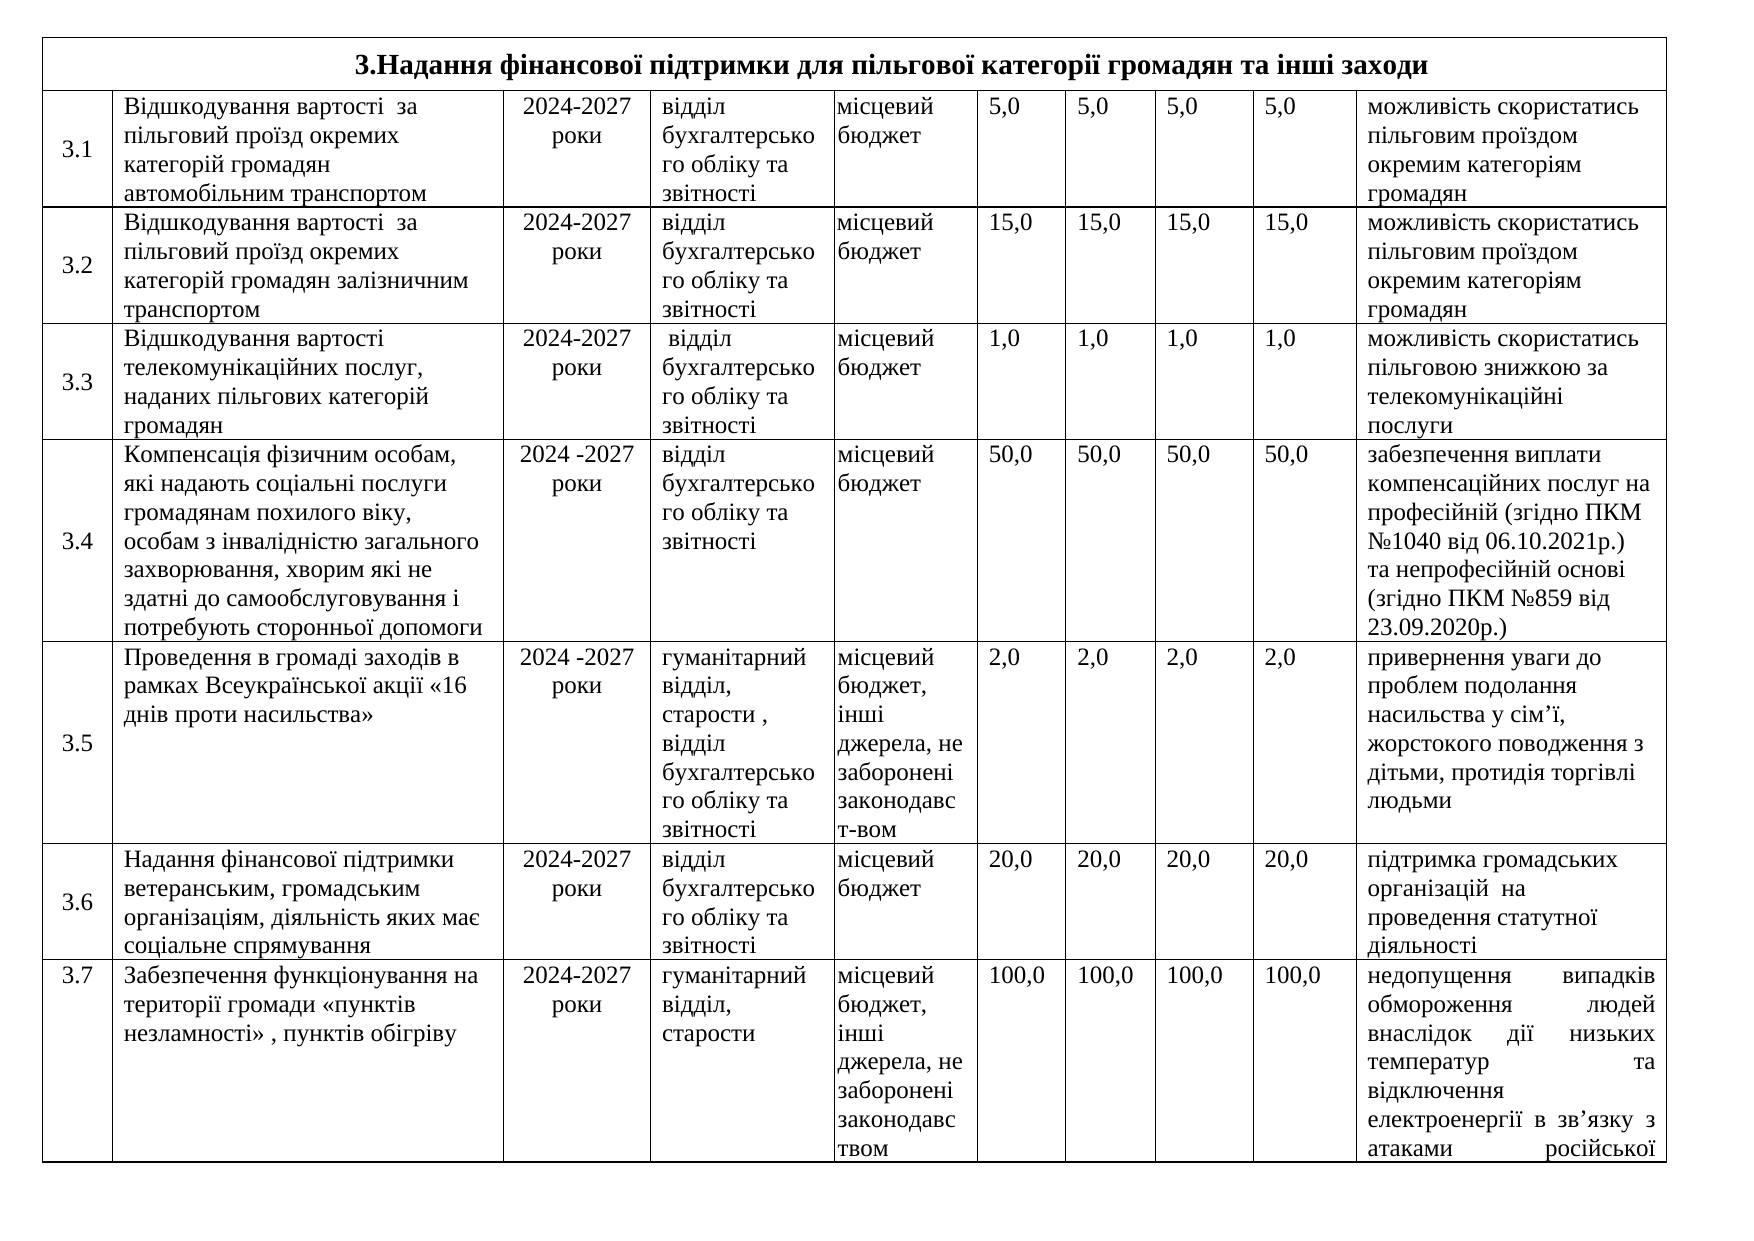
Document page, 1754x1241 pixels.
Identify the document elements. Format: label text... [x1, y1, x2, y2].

table_cell 15,0 [1254, 208, 1356, 322]
table_cell 2024 -2027 роки [504, 642, 650, 843]
table_cell 5,0 [1156, 91, 1253, 206]
table_cell Компенсація фізичним особам, які надають соціальні послуги громадянам похилого віку, особам з інвалідністю загального захворювання, хворим які не здатні до самообслуговування і потребують сторонньої допомоги [113, 440, 503, 641]
table_cell 2024-2027 роки [504, 208, 650, 322]
table_cell гуманітарний відділ, старости , відділ бухгалтерського обліку та звітності [651, 642, 834, 843]
table_cell 20,0 [1254, 844, 1356, 959]
table_cell можливість скористатись пільговим проїздом окремим категоріям громадян [1357, 208, 1666, 322]
table_cell місцевий бюджет [835, 91, 977, 206]
table_cell 2024 -2027 роки [504, 440, 650, 641]
table_cell підтримка громадських організацій на проведення статутної діяльності [1357, 844, 1666, 959]
table_cell 15,0 [1156, 208, 1253, 322]
table_cell Проведення в громаді заходів в рамках Всеукраїнської акції «16 днів проти насильства» [113, 642, 503, 843]
table_cell відділ бухгалтерського обліку та звітності [651, 440, 834, 641]
table_cell 3.2 [43, 208, 112, 322]
table_cell 100,0 [1156, 960, 1253, 1161]
table_cell Надання фінансової підтримки ветеранським, громадським організаціям, діяльність яких має соціальне спрямування [113, 844, 503, 959]
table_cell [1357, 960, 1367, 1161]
table_cell 5,0 [1254, 91, 1356, 206]
table_cell забезпечення виплати компенсаційних послуг на професійній (згідно ПКМ №1040 від 06.10.2021р.) та непрофесійній основі (згідно ПКМ №859 від 23.09.2020р.) [1357, 440, 1666, 641]
table_cell 2,0 [978, 642, 1065, 843]
table_cell Відшкодування вартості за пільговий проїзд окремих категорій громадян автомобільним транспортом [113, 91, 503, 206]
table_cell місцевий бюджет [835, 844, 977, 959]
table_cell 100,0 [1066, 960, 1155, 1161]
table_cell 5,0 [1066, 91, 1155, 206]
table_cell 50,0 [1156, 440, 1253, 641]
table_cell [835, 960, 977, 1161]
table_cell 1,0 [1066, 324, 1155, 438]
table_cell місцевий бюджет, інші джерела, не заборонені законодавст-вом [835, 642, 977, 843]
table_cell 20,0 [978, 844, 1065, 959]
table_cell 50,0 [978, 440, 1065, 641]
table_cell місцевий бюджет [835, 440, 977, 641]
table_cell 3.3 [43, 324, 112, 438]
table_cell 2,0 [1066, 642, 1155, 843]
table_cell місцевий бюджет [835, 324, 977, 438]
table_cell 2024-2027 роки [504, 324, 650, 438]
table_cell 1,0 [1254, 324, 1356, 438]
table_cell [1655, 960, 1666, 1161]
table_cell 50,0 [1066, 440, 1155, 641]
table_cell Відшкодування вартості за пільговий проїзд окремих категорій громадян залізничним транспортом [113, 208, 503, 322]
table_cell 15,0 [978, 208, 1065, 322]
table_cell відділ бухгалтерського обліку та звітності [651, 844, 834, 959]
table_cell 2,0 [1156, 642, 1253, 843]
table_cell 15,0 [1066, 208, 1155, 322]
table_cell 1,0 [978, 324, 1065, 438]
table_cell 100,0 [978, 960, 1065, 1161]
table_cell можливість скористатись пільговою знижкою за телекомунікаційні послуги [1357, 324, 1666, 438]
table_cell відділ бухгалтерського обліку та звітності [651, 91, 834, 206]
table_cell 3.5 [43, 642, 112, 843]
table_cell 20,0 [1066, 844, 1155, 959]
table_cell 3.6 [43, 844, 112, 959]
table_cell 20,0 [1156, 844, 1253, 959]
table_cell 2024-2027 роки [504, 844, 650, 959]
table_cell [651, 960, 834, 1161]
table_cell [113, 960, 503, 1161]
table_cell привернення уваги до проблем подолання насильства у сім’ї, жорстокого поводження з дітьми, протидія торгівлі людьми [1357, 642, 1666, 843]
table_cell 1,0 [1156, 324, 1253, 438]
table_cell 3.7 [43, 960, 112, 1161]
table_cell Відшкодування вартості телекомунікаційних послуг, наданих пільгових категорій громадян [113, 324, 503, 438]
table_cell можливість скористатись пільговим проїздом окремим категоріям громадян [1357, 91, 1666, 206]
table_cell 50,0 [1254, 440, 1356, 641]
table_cell 5,0 [978, 91, 1065, 206]
table_cell відділ бухгалтерського обліку та звітності [651, 324, 834, 438]
table_cell 100,0 [1254, 960, 1356, 1161]
table_cell 3.Надання фінансової підтримки для пільгової категорії громадян та інші заходи [43, 38, 1666, 90]
table_cell 3.1 [43, 91, 112, 206]
table_cell 2,0 [1254, 642, 1356, 843]
table_cell 2024-2027 роки [504, 91, 650, 206]
table_cell відділ бухгалтерського обліку та звітності [651, 208, 834, 322]
table_cell 2024-2027 роки [504, 960, 650, 1161]
table_cell місцевий бюджет [835, 208, 977, 322]
table_cell 3.4 [43, 440, 112, 641]
